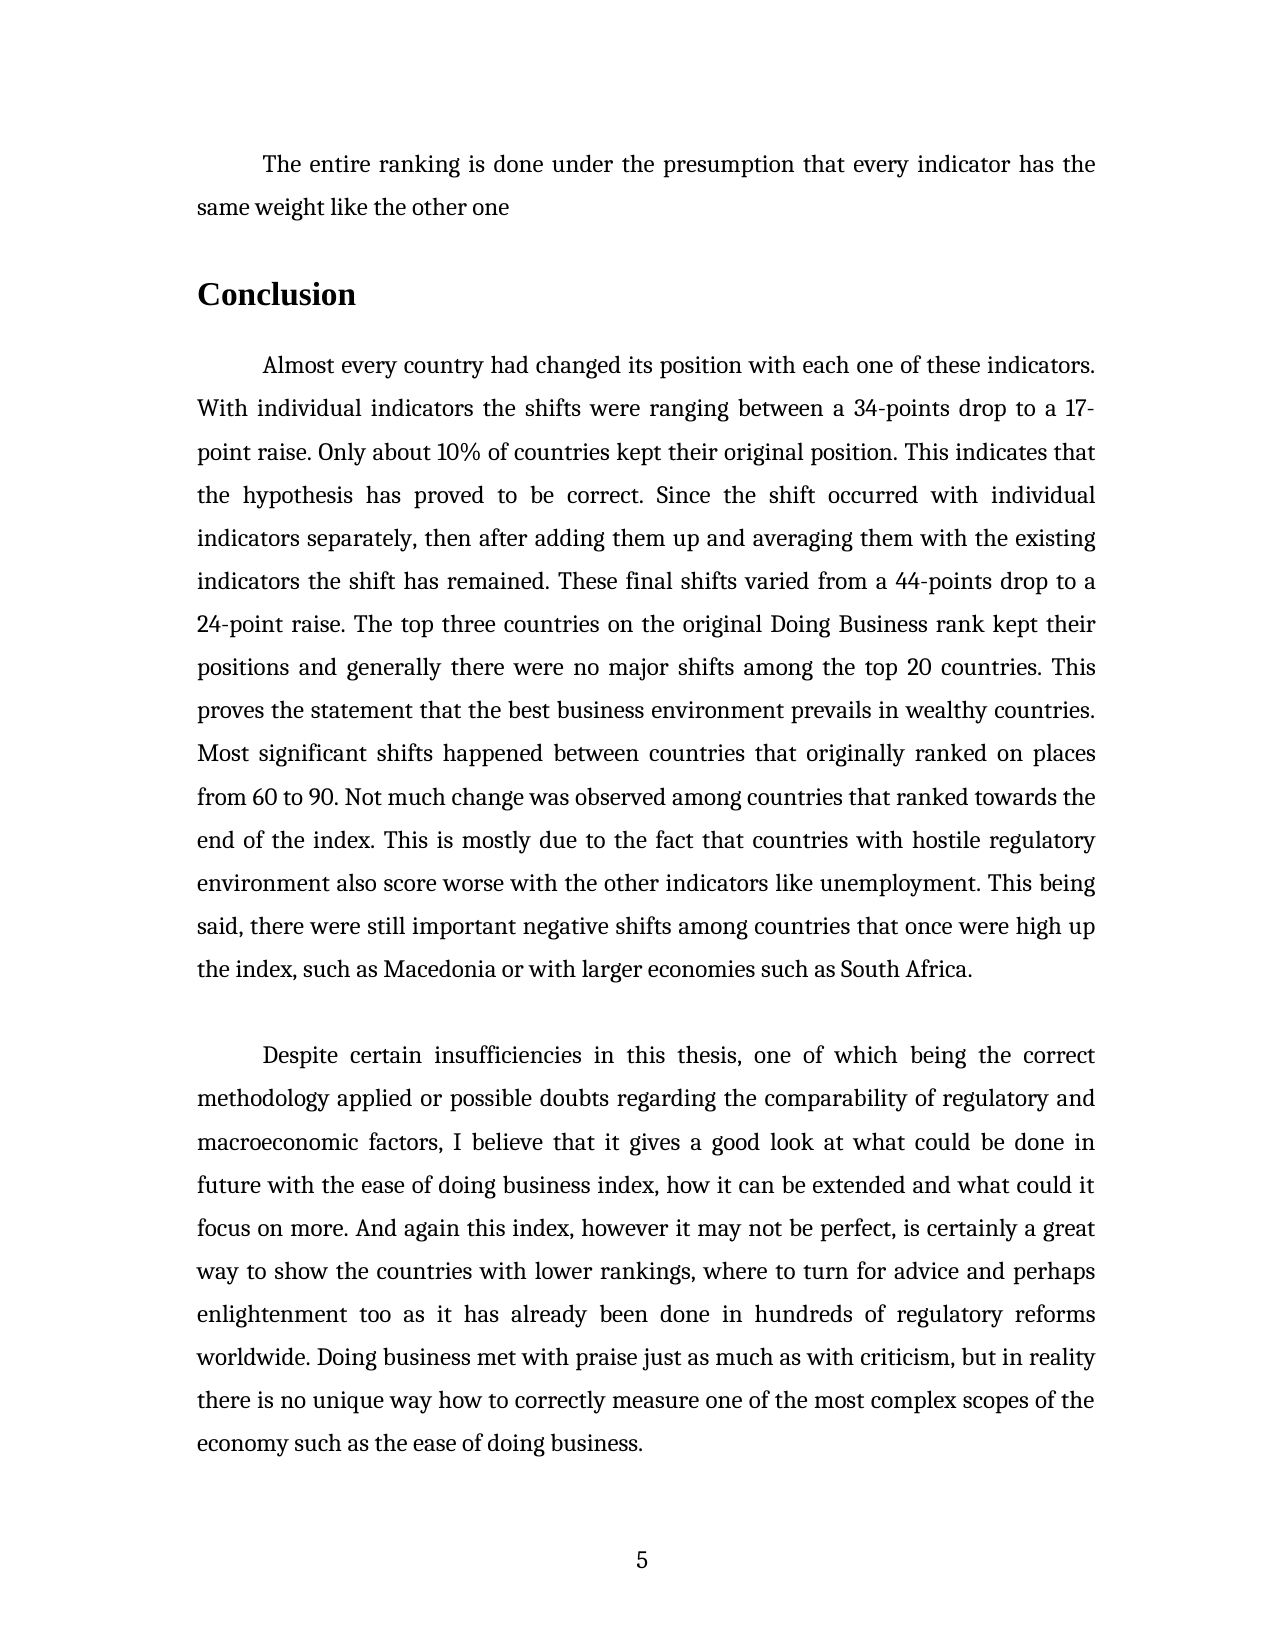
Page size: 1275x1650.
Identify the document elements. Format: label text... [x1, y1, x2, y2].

text Despite certain insufficiencies in this thesis, one of which being the correct methodology applied or possible doubts regarding the comparability of regulatory and macroeconomic factors, I believe that it gives a good look at what could be done in future with the ease of doing business index, how it can be extended and what could it focus on more. And again this index, however it may not be perfect, is certainly a great way to show the countries with lower rankings, where to turn for advice and perhaps enlightenment too as it has already been done in hundreds of regulatory reforms worldwide. Doing business met with praise just as much as with criticism, but in reality there is no unique way how to correctly measure one of the most complex scopes of the economy such as the ease of doing business. [197, 1041, 1097, 1458]
text Almost every country had changed its position with each one of these indicators. With individual indicators the shifts were ranging between a 34-points drop to a 17-point raise. Only about 10% of countries kept their original position. This indicates that the hypothesis has proved to be correct. Since the shift occurred with individual indicators separately, then after adding them up and averaging them with the existing indicators the shift has remained. These final shifts varied from a 44-points drop to a 24-point raise. The top three countries on the original Doing Business rank kept their positions and generally there were no major shifts among the top 20 countries. This proves the statement that the best business environment prevails in wealthy countries. Most significant shifts happened between countries that originally ranked on places from 60 to 90. Not much change was observed among countries that ranked towards the end of the index. This is mostly due to the fact that countries with hostile regulatory environment also score worse with the other indicators like unemployment. This being said, there were still important negative shifts among countries that once were high up the index, such as Macedonia or with larger economies such as South Africa. [197, 351, 1097, 984]
text Conclusion [197, 274, 1097, 313]
text The entire ranking is done under the presumption that every indicator has the same weight like the other one [197, 150, 1097, 222]
